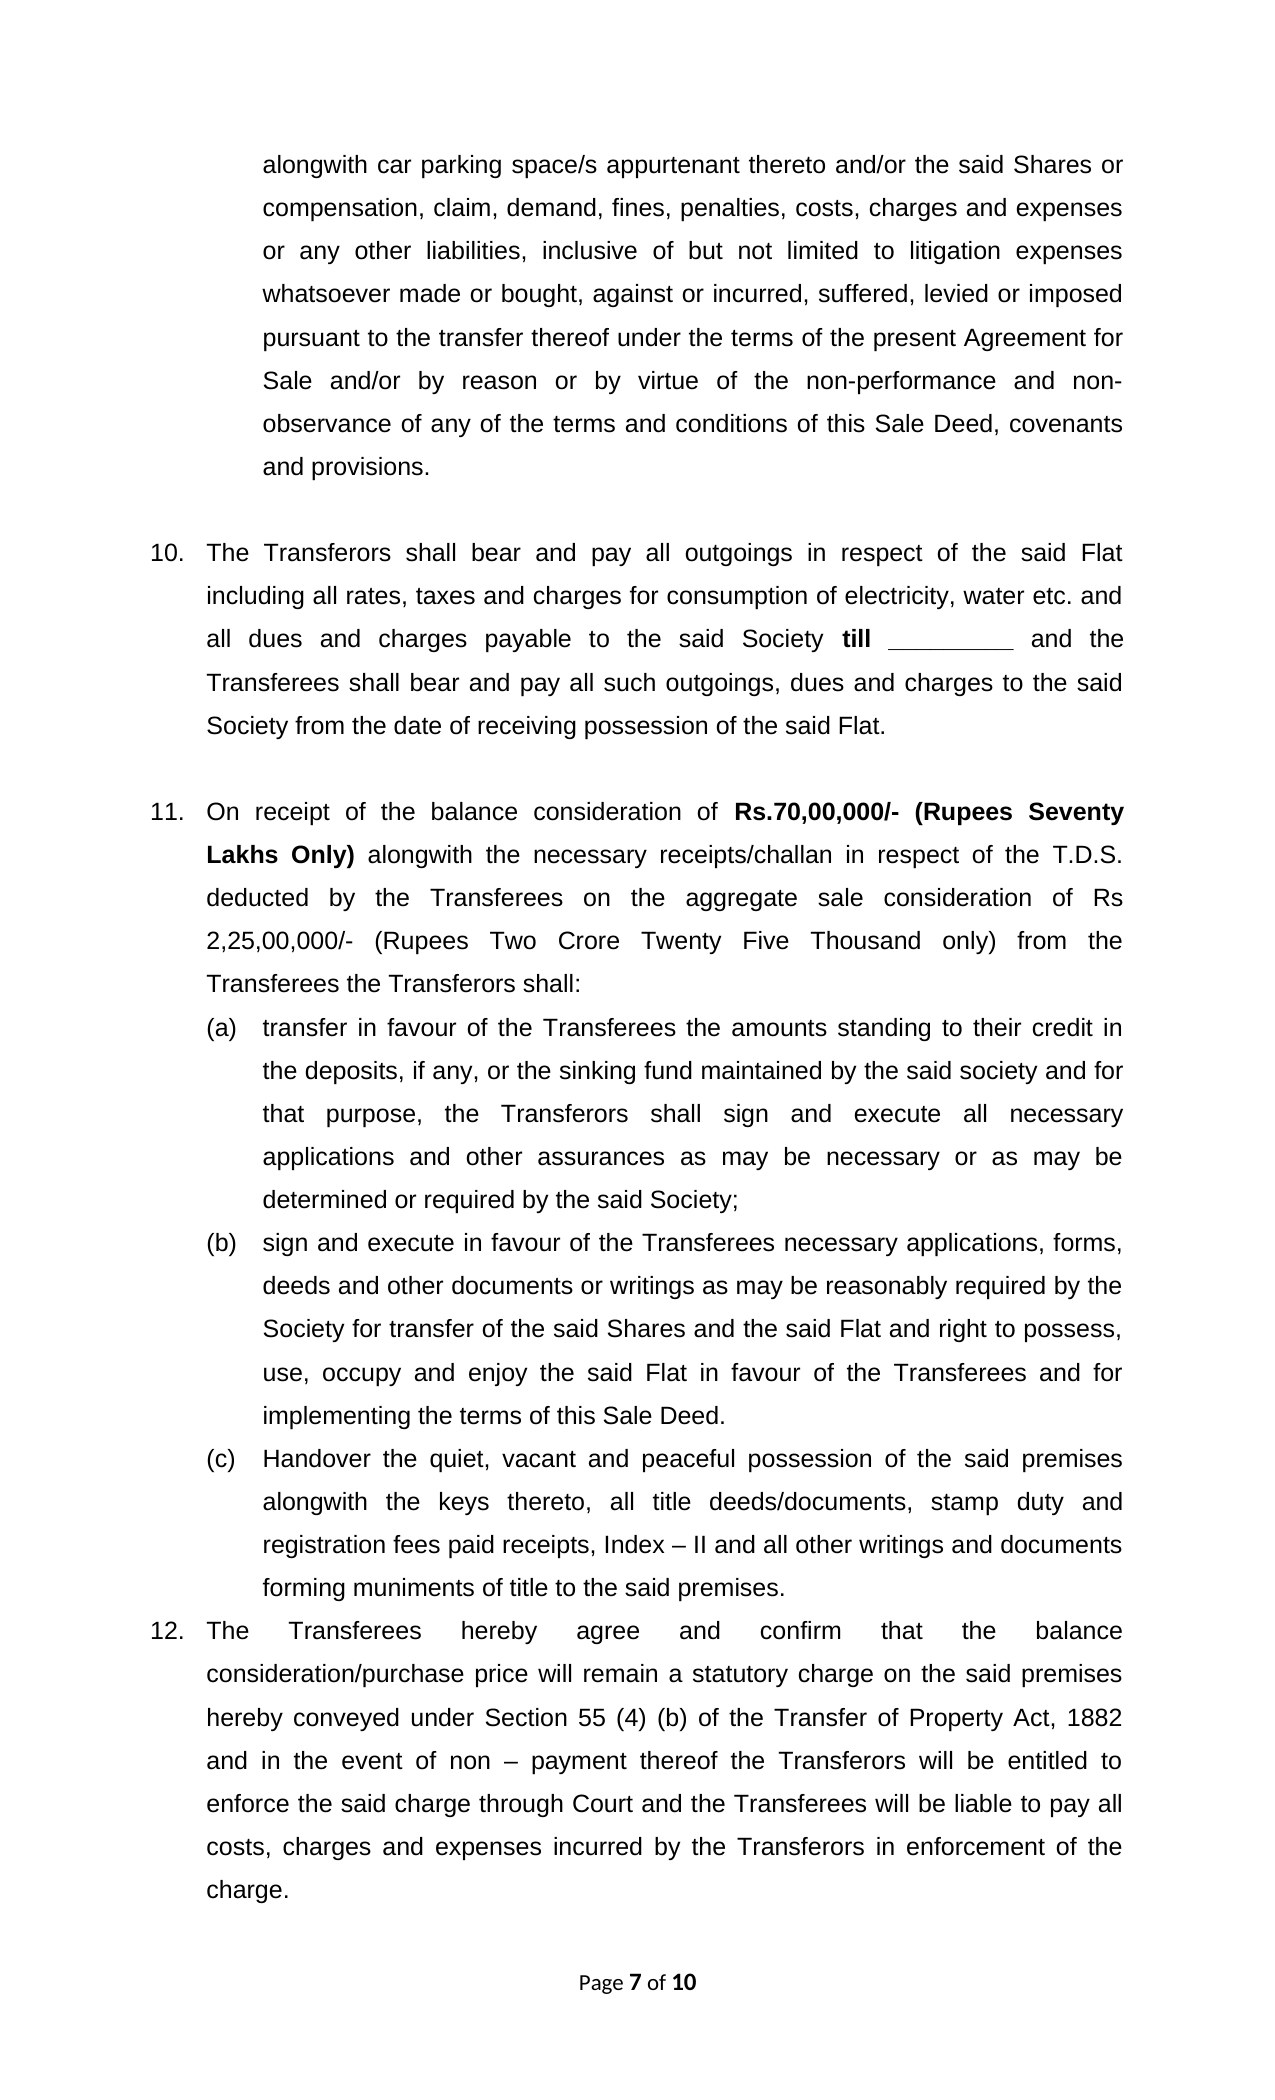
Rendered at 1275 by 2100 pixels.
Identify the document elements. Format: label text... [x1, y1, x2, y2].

list The Transferors shall bear and pay all outgoings in respect of the said Flat including all rates, taxes and charges for consumption of electricity, water etc. and all dues and charges payable to the said Society till _________ and the Transferees shall bear and pay all such outgoings, dues and charges to the said Society from the date of receiving possession of the said Flat. [150, 538, 1124, 739]
list sign and execute in favour of the Transferees necessary applications, forms, deeds and other documents or writings as may be reasonably required by the Society for transfer of the said Shares and the said Flat and right to possess, use, occupy and enjoy the said Flat in favour of the Transferees and for implementing the terms of this Sale Deed. [206, 1228, 1124, 1429]
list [206, 150, 1124, 481]
list Handover the quiet, vacant and peaceful possession of the said premises alongwith the keys thereto, all title deeds/documents, stamp duty and registration fees paid receipts, Index – II and all other writings and documents forming muniments of title to the said premises. [206, 1444, 1124, 1602]
list On receipt of the balance consideration of Rs.70,00,000/- (Rupees Seventy Lakhs Only) alongwith the necessary receipts/challan in respect of the T.D.S. deducted by the Transferees on the aggregate sale consideration of Rs 2,25,00,000/- (Rupees Two Crore Twenty Five Thousand only) from the Transferees the Transferors shall: [150, 797, 1124, 998]
list The Transferees hereby agree and confirm that the balance consideration/purchase price will remain a statutory charge on the said premises hereby conveyed under Section 55 (4) (b) of the Transfer of Property Act, 1882 and in the event of non – payment thereof the Transferors will be entitled to enforce the said charge through Court and the Transferees will be liable to pay all costs, charges and expenses incurred by the Transferors in enforcement of the charge. [150, 1616, 1124, 1904]
list transfer in favour of the Transferees the amounts standing to their credit in the deposits, if any, or the sinking fund maintained by the said society and for that purpose, the Transferors shall sign and execute all necessary applications and other assurances as may be necessary or as may be determined or required by the said Society; [206, 1012, 1124, 1214]
